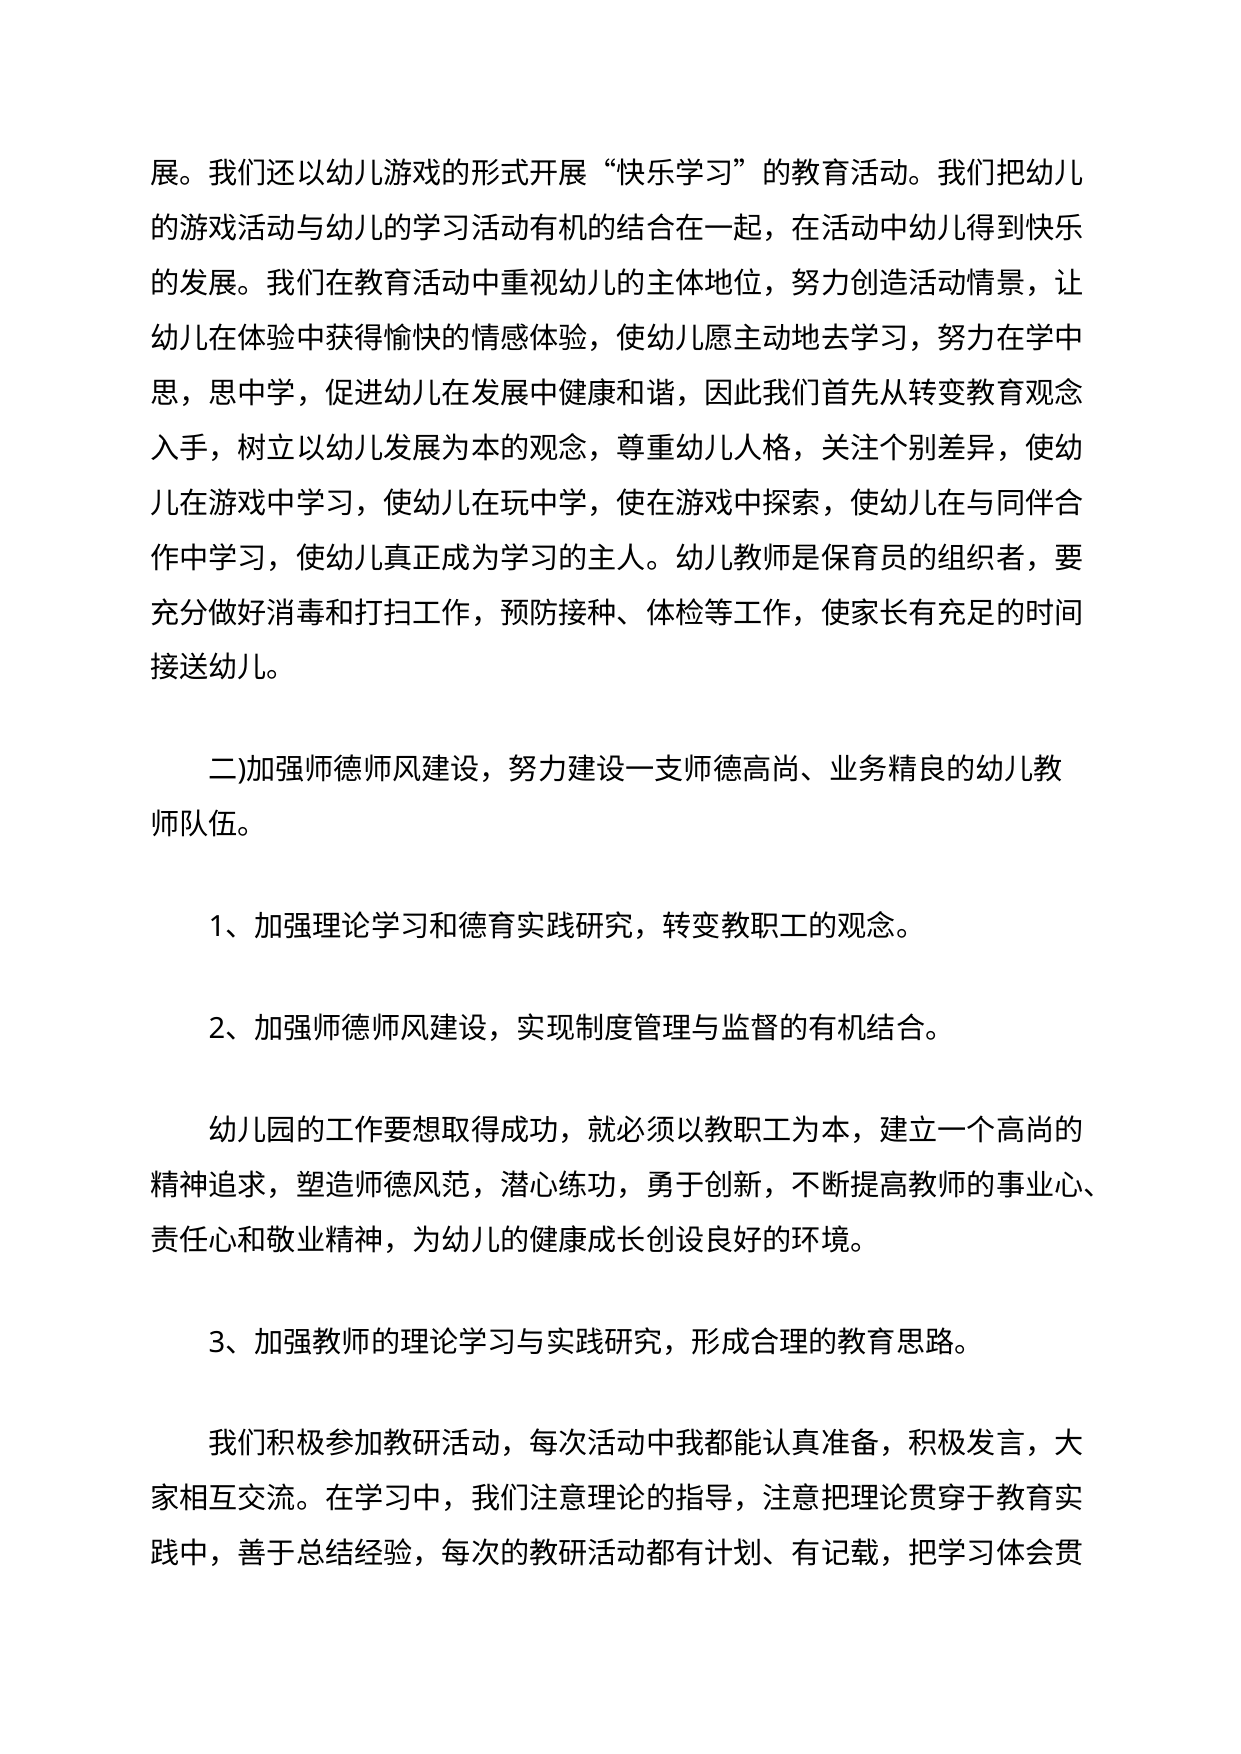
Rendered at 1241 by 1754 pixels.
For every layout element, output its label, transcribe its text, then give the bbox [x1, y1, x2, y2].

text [150, 150, 1090, 686]
text 幼儿园的工作要想取得成功，就必须以教职工为本，建立一个高尚的精神追求，塑造师德风范，潜心练功，勇于创新，不断提高教师的事业心、责任心和敬业精神，为幼儿的健康成长创设良好的环境。 [150, 1107, 1090, 1259]
text 1、加强理论学习和德育实践研究，转变教职工的观念。 [150, 903, 1090, 945]
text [150, 1420, 1090, 1572]
text 2、加强师德师风建设，实现制度管理与监督的有机结合。 [150, 1004, 1090, 1047]
text 二)加强师德师风建设，努力建设一支师德高尚、业务精良的幼儿教师队伍。 [150, 746, 1090, 843]
text 3、加强教师的理论学习与实践研究，形成合理的教育思路。 [150, 1318, 1090, 1361]
